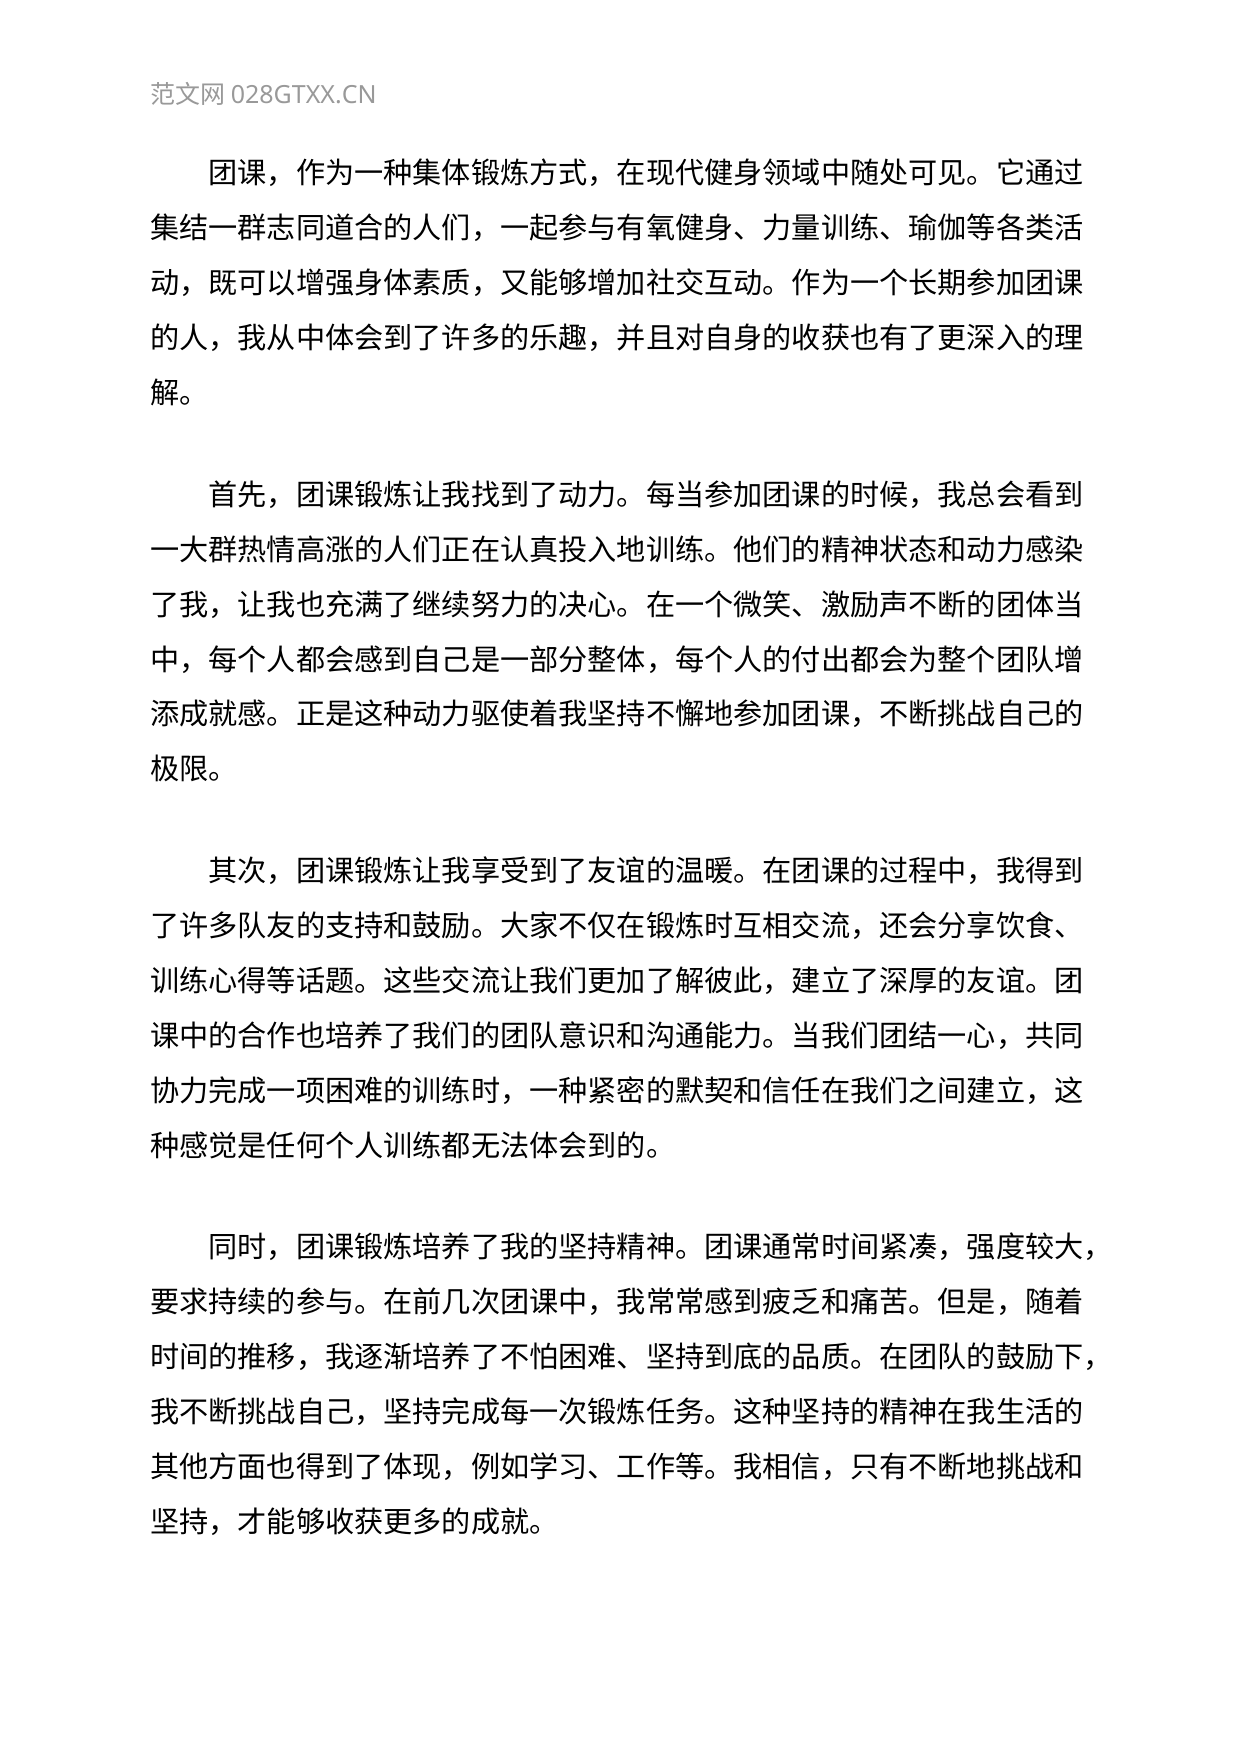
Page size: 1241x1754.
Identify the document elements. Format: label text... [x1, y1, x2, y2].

text 其次，团课锻炼让我享受到了友谊的温暖。在团课的过程中，我得到了许多队友的支持和鼓励。大家不仅在锻炼时互相交流，还会分享饮食、训练心得等话题。这些交流让我们更加了解彼此，建立了深厚的友谊。团课中的合作也培养了我们的团队意识和沟通能力。当我们团结一心，共同协力完成一项困难的训练时，一种紧密的默契和信任在我们之间建立，这种感觉是任何个人训练都无法体会到的。 [150, 848, 1090, 1164]
text 团课，作为一种集体锻炼方式，在现代健身领域中随处可见。它通过集结一群志同道合的人们，一起参与有氧健身、力量训练、瑜伽等各类活动，既可以增强身体素质，又能够增加社交互动。作为一个长期参加团课的人，我从中体会到了许多的乐趣，并且对自身的收获也有了更深入的理解。 [150, 150, 1090, 412]
text 同时，团课锻炼培养了我的坚持精神。团课通常时间紧凑，强度较大，要求持续的参与。在前几次团课中，我常常感到疲乏和痛苦。但是，随着时间的推移，我逐渐培养了不怕困难、坚持到底的品质。在团队的鼓励下，我不断挑战自己，坚持完成每一次锻炼任务。这种坚持的精神在我生活的其他方面也得到了体现，例如学习、工作等。我相信，只有不断地挑战和坚持，才能够收获更多的成就。 [150, 1224, 1090, 1541]
text 首先，团课锻炼让我找到了动力。每当参加团课的时候，我总会看到一大群热情高涨的人们正在认真投入地训练。他们的精神状态和动力感染了我，让我也充满了继续努力的决心。在一个微笑、激励声不断的团体当中，每个人都会感到自己是一部分整体，每个人的付出都会为整个团队增添成就感。正是这种动力驱使着我坚持不懈地参加团课，不断挑战自己的极限。 [150, 471, 1090, 788]
